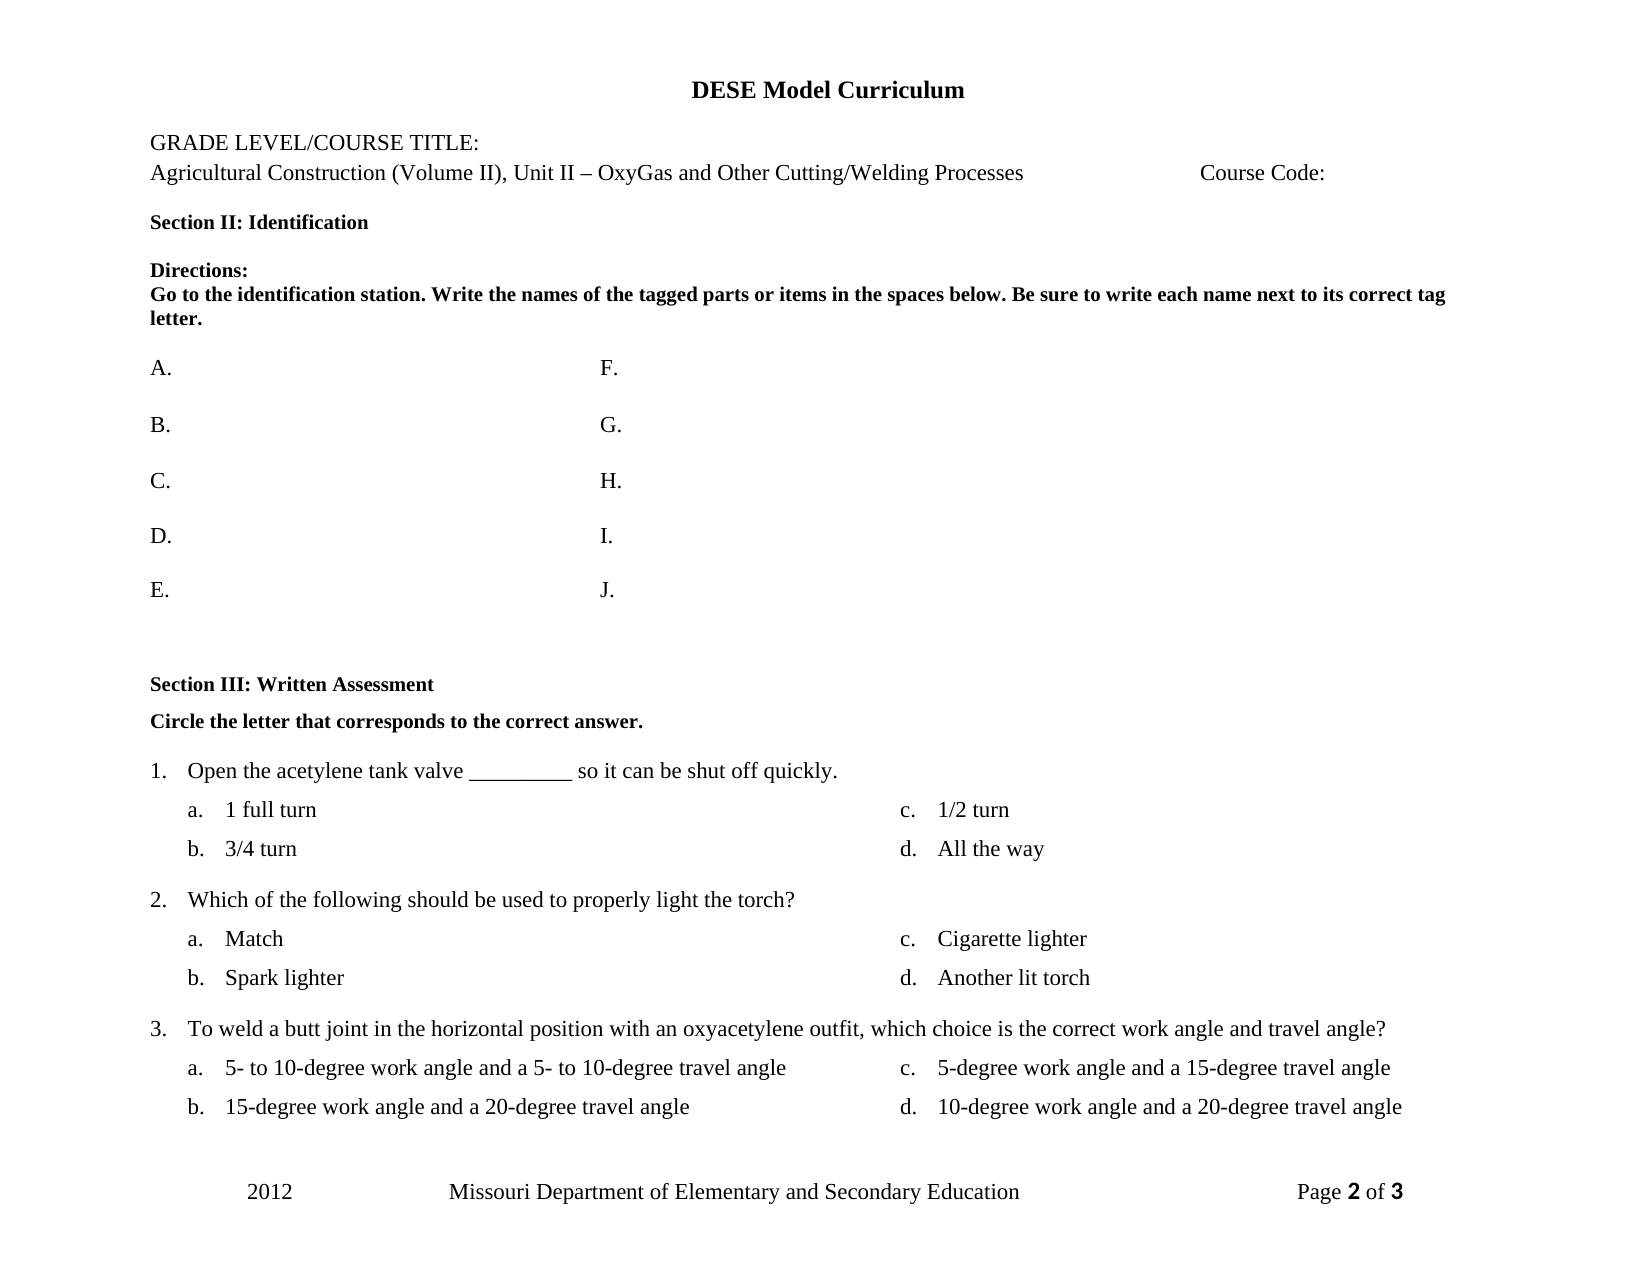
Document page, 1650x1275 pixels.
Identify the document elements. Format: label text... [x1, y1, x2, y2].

text d. Another lit torch [900, 964, 1500, 990]
text a. 5- to 10-degree work angle and a 5- to 10-degree travel angle [187, 1054, 787, 1080]
text 1. Open the acetylene tank valve _________ so it can be shut off quickly. [150, 757, 1500, 783]
text b. Spark lighter [187, 964, 787, 990]
text b. 3/4 turn [187, 835, 787, 861]
text c. 1/2 turn [900, 796, 1500, 822]
text Directions: [150, 258, 1500, 282]
text 3. To weld a butt joint in the horizontal position with an oxyacetylene outfit, which choice is the correct work angle and travel angle? [150, 1015, 1500, 1041]
table_cell I. [589, 522, 1039, 576]
table_cell B. [139, 411, 589, 467]
text b. 15-degree work angle and a 20-degree travel angle [187, 1093, 787, 1119]
text d. 10-degree work angle and a 20-degree travel angle [900, 1093, 1500, 1119]
text a. Match [187, 925, 787, 951]
table_cell J. [589, 576, 1039, 648]
text Circle the letter that corresponds to the correct answer. [150, 709, 1500, 733]
text c. Cigarette lighter [900, 925, 1500, 951]
text Section II: Identification [150, 210, 1500, 234]
table_header F. [589, 355, 1039, 411]
text c. 5-degree work angle and a 15-degree travel angle [900, 1054, 1500, 1080]
table_cell H. [589, 467, 1039, 522]
text d. All the way [900, 835, 1500, 861]
text a. 1 full turn [187, 796, 787, 822]
text 2. Which of the following should be used to properly light the torch? [150, 886, 1500, 912]
text Go to the identification station. Write the names of the tagged parts or items in the spaces below. Be sure to write each name next to its correct tag letter. [150, 282, 1500, 330]
table_cell C. [139, 467, 589, 522]
table_cell E. [139, 576, 589, 648]
table_cell G. [589, 411, 1039, 467]
text Section III: Written Assessment [150, 672, 1500, 696]
table_cell D. [139, 522, 589, 576]
table_header A. [139, 355, 589, 411]
